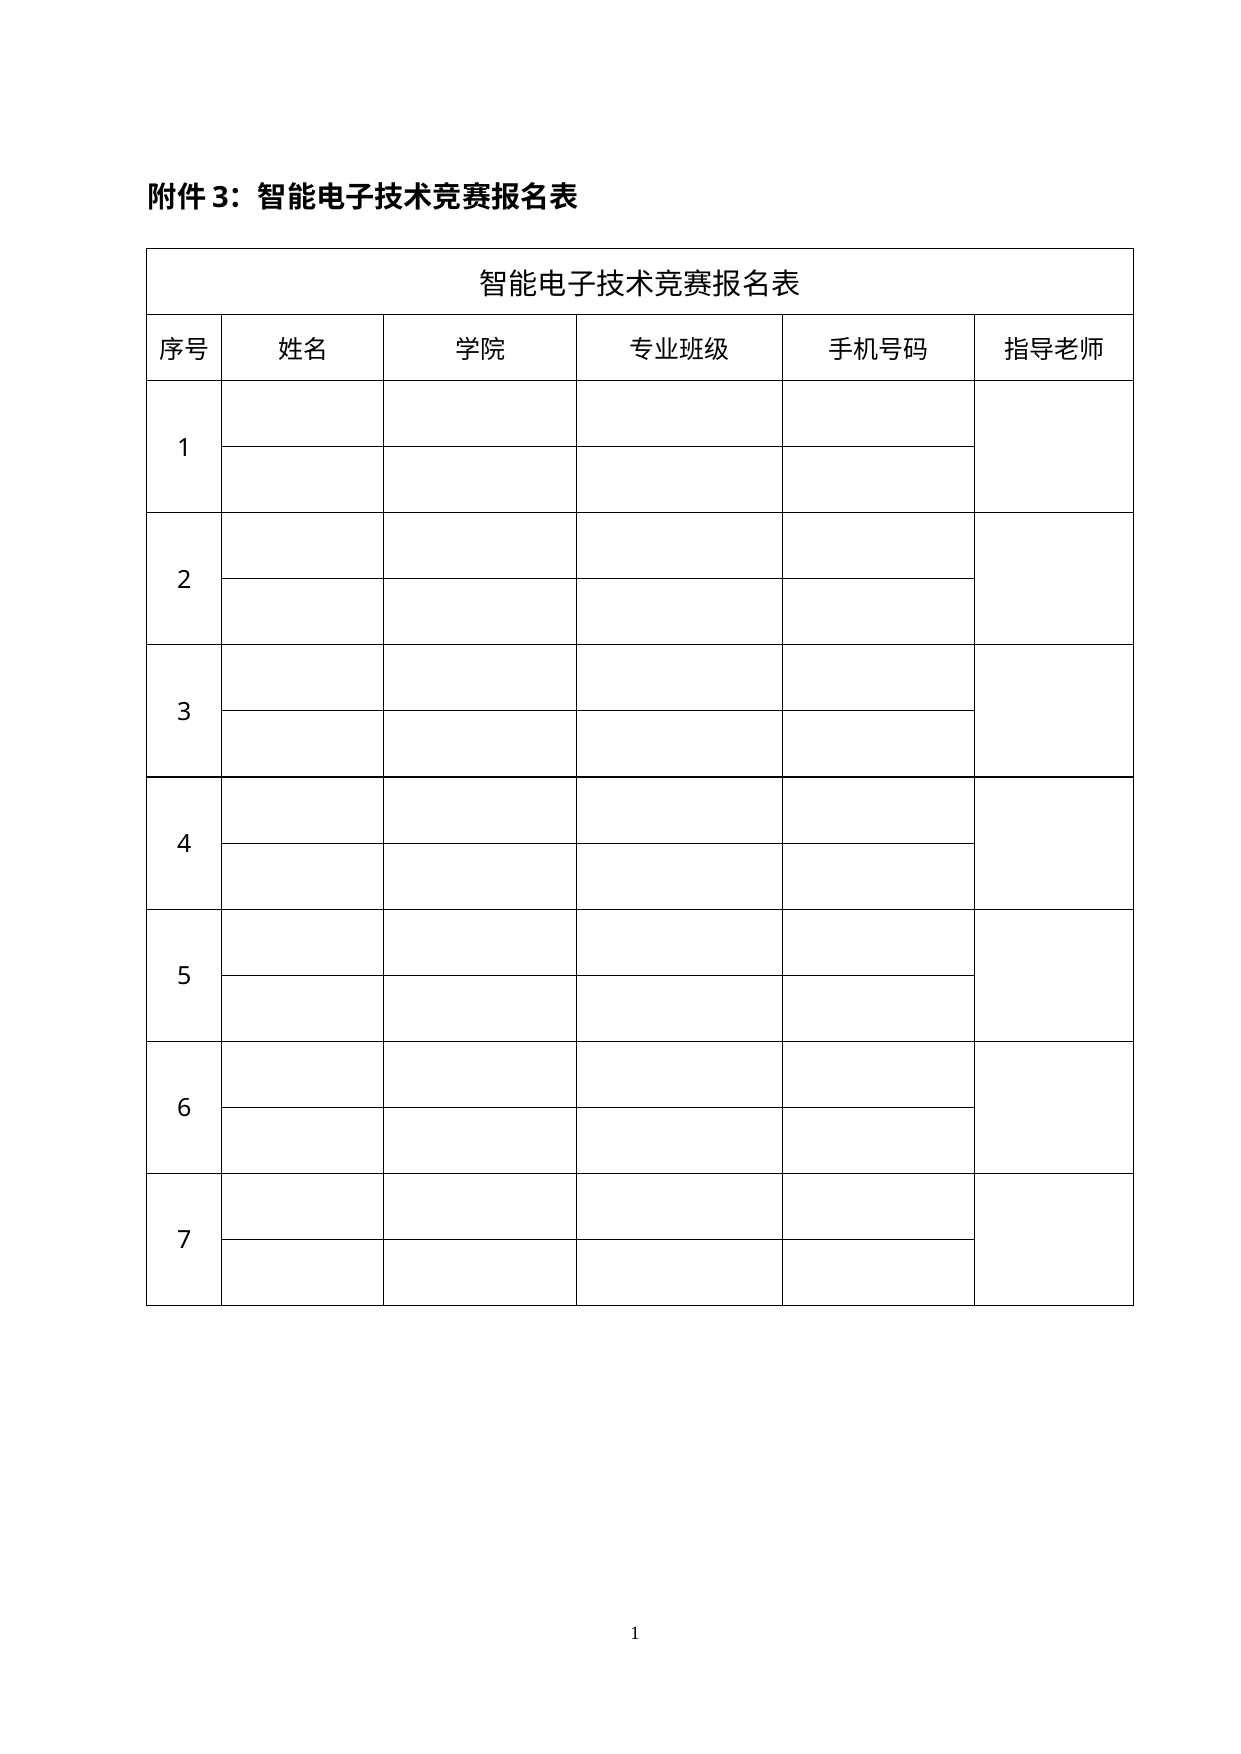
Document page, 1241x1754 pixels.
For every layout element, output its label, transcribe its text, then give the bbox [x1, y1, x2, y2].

table_cell 学院 [384, 315, 576, 380]
table_cell [577, 910, 782, 974]
table_cell [783, 579, 974, 644]
table_cell [384, 1240, 576, 1305]
table_cell [783, 711, 974, 776]
table_cell [783, 976, 974, 1041]
table_cell [222, 778, 383, 842]
table_cell [222, 381, 383, 446]
table_cell [577, 778, 782, 842]
table_cell [222, 910, 383, 974]
table_cell [577, 844, 782, 908]
table_cell [975, 1174, 1133, 1305]
table_cell [783, 778, 974, 842]
table_cell [975, 645, 1133, 776]
table_cell [384, 976, 576, 1041]
table_cell [577, 645, 782, 710]
table_cell [783, 910, 974, 974]
table_cell [384, 844, 576, 908]
table_cell 专业班级 [577, 315, 782, 380]
table_cell 7 [147, 1174, 221, 1305]
table_cell [222, 1108, 383, 1173]
table_cell [783, 844, 974, 908]
table_cell [577, 513, 782, 578]
table_cell [975, 1042, 1133, 1173]
table_cell [577, 1108, 782, 1173]
text 附件3：智能电子技术竞赛报名表 [148, 162, 1122, 227]
table_cell [783, 1108, 974, 1173]
table_cell [384, 778, 576, 842]
table_cell [384, 1042, 576, 1107]
table_cell [577, 1240, 782, 1305]
table_cell [222, 711, 383, 776]
table_cell [783, 513, 974, 578]
table_cell [577, 1174, 782, 1239]
table_cell [975, 381, 1133, 512]
table_cell 手机号码 [783, 315, 974, 380]
table_cell [222, 513, 383, 578]
table_cell 3 [147, 645, 221, 776]
table_cell [783, 645, 974, 710]
table_cell [384, 1108, 576, 1173]
table_cell [577, 447, 782, 512]
table_cell 1 [147, 381, 221, 512]
table_cell 5 [147, 910, 221, 1041]
table_cell [783, 1240, 974, 1305]
table_cell [384, 711, 576, 776]
table_cell [222, 1042, 383, 1107]
table_cell [222, 447, 383, 512]
table_cell [222, 579, 383, 644]
table_cell 序号 [147, 315, 221, 380]
table_cell [577, 1042, 782, 1107]
table_cell 2 [147, 513, 221, 644]
table_cell [384, 910, 576, 974]
table_cell [577, 381, 782, 446]
table_cell [975, 513, 1133, 644]
table_cell [783, 1174, 974, 1239]
table_cell [222, 1240, 383, 1305]
table_cell [222, 645, 383, 710]
table_header 智能电子技术竞赛报名表 [147, 249, 1133, 314]
table_cell [577, 976, 782, 1041]
table_cell [783, 447, 974, 512]
table_cell [384, 645, 576, 710]
table_cell [222, 844, 383, 908]
table_cell [222, 1174, 383, 1239]
table_cell [577, 579, 782, 644]
table_cell 姓名 [222, 315, 383, 380]
table_cell [384, 579, 576, 644]
table_cell [975, 778, 1133, 908]
table_cell [975, 910, 1133, 1041]
table_cell [384, 1174, 576, 1239]
table_cell 4 [147, 778, 221, 908]
table_cell 6 [147, 1042, 221, 1173]
table_cell 指导老师 [975, 315, 1133, 380]
table_cell [783, 381, 974, 446]
table_cell [384, 447, 576, 512]
table_cell [783, 1042, 974, 1107]
table_cell [384, 513, 576, 578]
table_cell [577, 711, 782, 776]
table_cell [384, 381, 576, 446]
table_cell [222, 976, 383, 1041]
